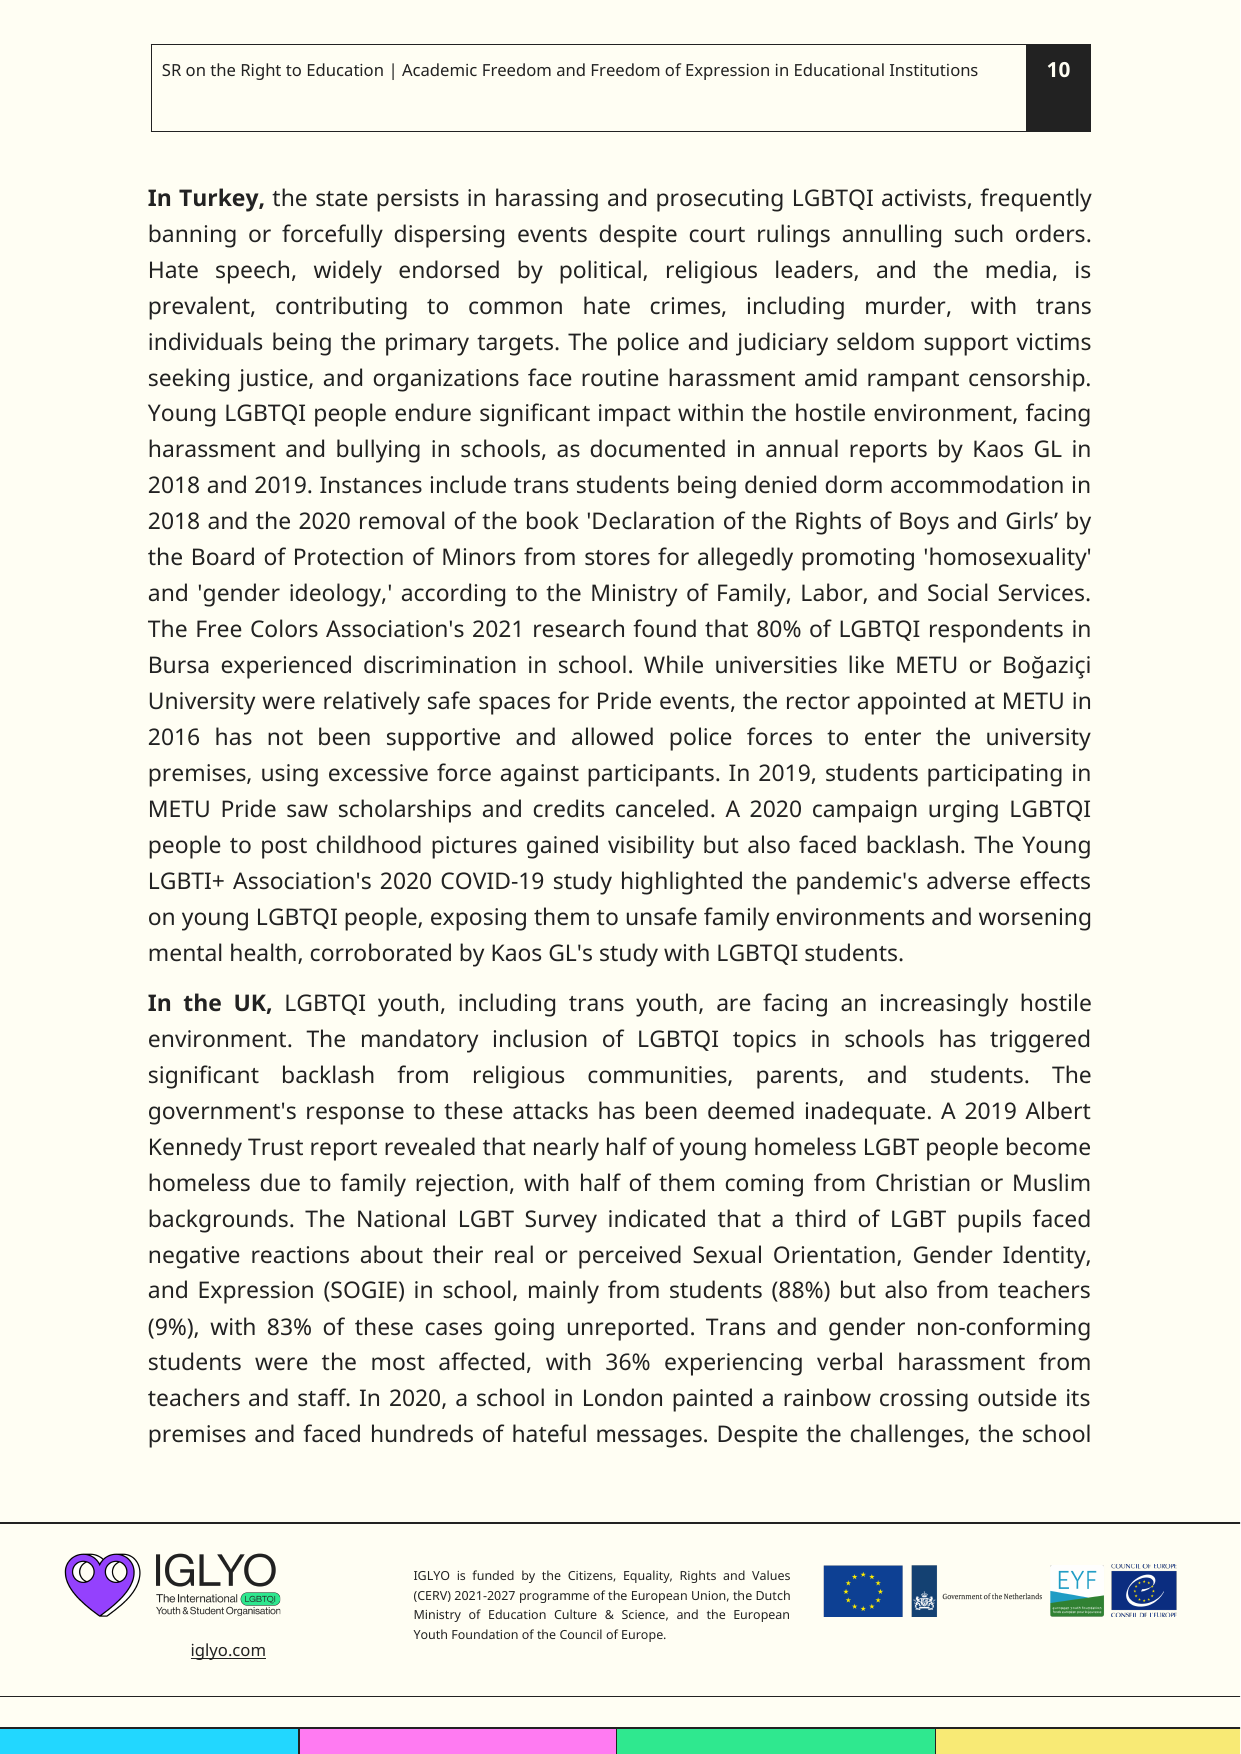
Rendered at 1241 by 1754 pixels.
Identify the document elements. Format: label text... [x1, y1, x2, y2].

picture [822, 1564, 1181, 1617]
picture [60, 1548, 281, 1620]
text In Turkey, the state persists in harassing and prosecuting LGBTQI activists, frequently banning or forcefully dispersing events despite court rulings annulling such orders. Hate speech, widely endorsed by political, religious leaders, and the media, is prevalent, contributing to common hate crimes, including murder, with trans individuals being the primary targets. The police and judiciary seldom support victims seeking justice, and organizations face routine harassment amid rampant censorship. Young LGBTQI people endure significant impact within the hostile environment, facing harassment and bullying in schools, as documented in annual reports by Kaos GL in 2018 and 2019. Instances include trans students being denied dorm accommodation in 2018 and the 2020 removal of the book 'Declaration of the Rights of Boys and Girls’ by the Board of Protection of Minors from stores for allegedly promoting 'homosexuality' and 'gender ideology,' according to the Ministry of Family, Labor, and Social Services. The Free Colors Association's 2021 research found that 80% of LGBTQI respondents in Bursa experienced discrimination in school. While universities like METU or Boğaziçi University were relatively safe spaces for Pride events, the rector appointed at METU in 2016 has not been supportive and allowed police forces to enter the university premises, using excessive force against participants. In 2019, students participating in METU Pride saw scholarships and credits canceled. A 2020 campaign urging LGBTQI people to post childhood pictures gained visibility but also faced backlash. The Young LGBTI+ Association's 2020 COVID-19 study highlighted the pandemic's adverse effects on young LGBTQI people, exposing them to unsafe family environments and worsening mental health, corroborated by Kaos GL's study with LGBTQI students. [148, 182, 1093, 968]
